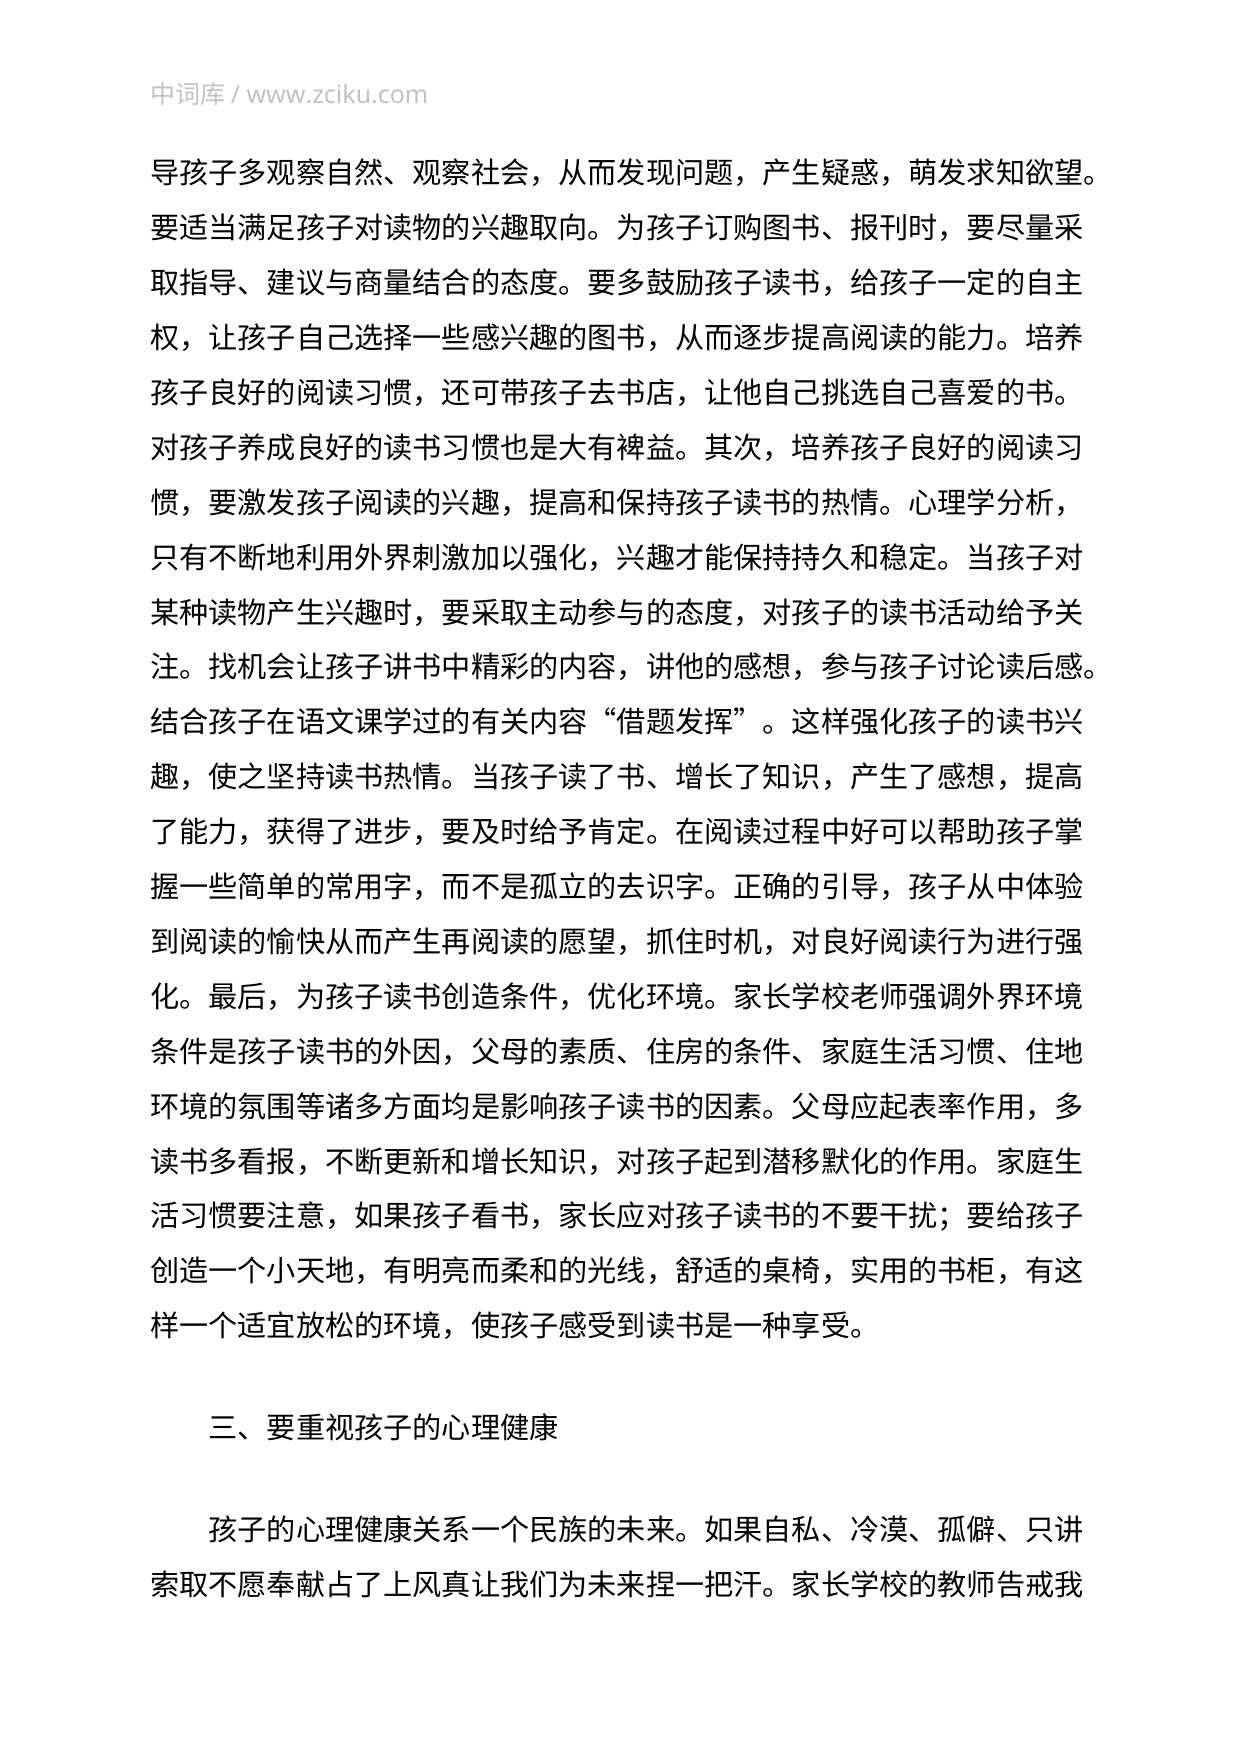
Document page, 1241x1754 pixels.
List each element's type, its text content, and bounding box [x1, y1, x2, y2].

text 三、要重视孩子的心理健康 [150, 1404, 1090, 1447]
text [150, 150, 1090, 1345]
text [150, 1506, 1090, 1603]
